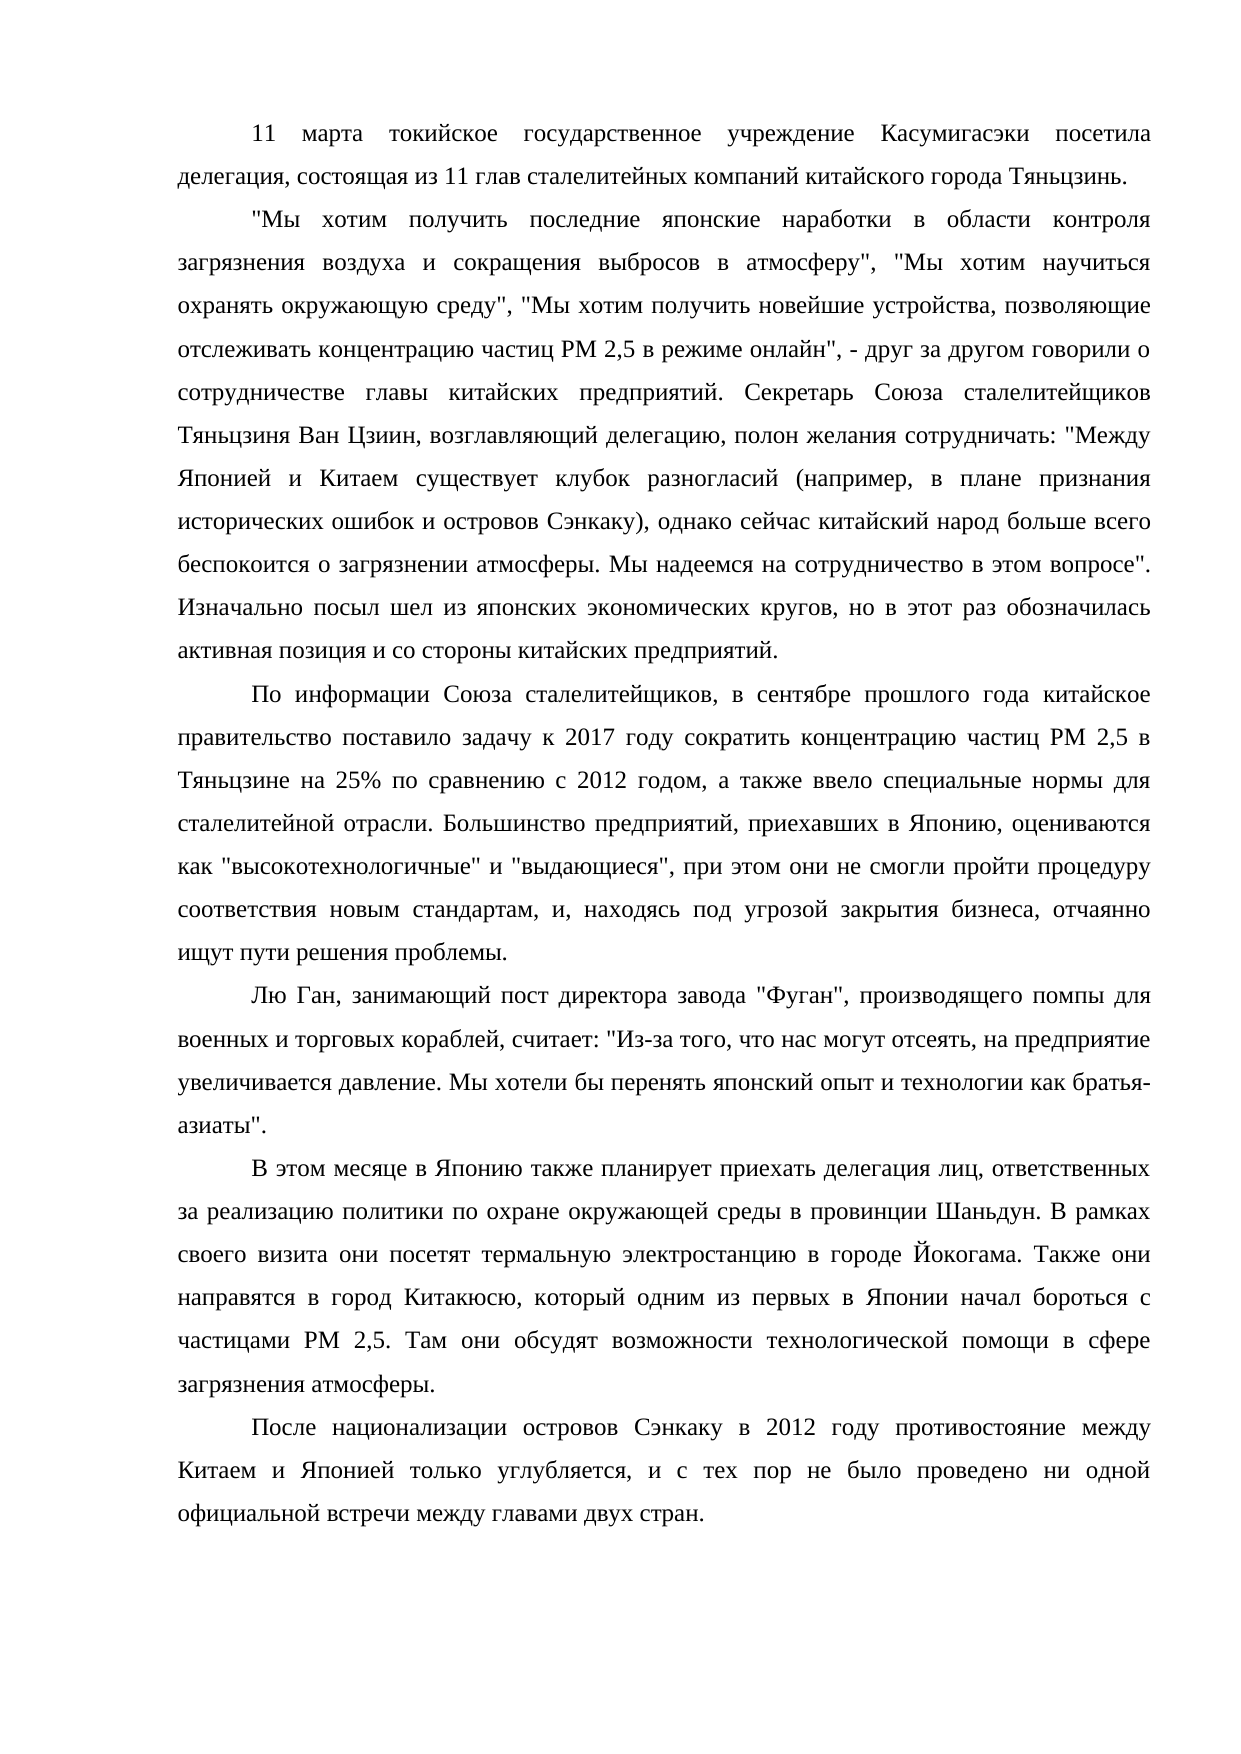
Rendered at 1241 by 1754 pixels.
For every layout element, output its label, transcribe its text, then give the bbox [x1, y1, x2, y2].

text "Мы хотим получить последние японские наработки в области контроля загрязнения воздуха и сокращения выбросов в атмосферу", "Мы хотим научиться охранять окружающую среду", "Мы хотим получить новейшие устройства, позволяющие отслеживать концентрацию частиц РМ 2,5 в режиме онлайн", - друг за другом говорили о сотрудничестве главы китайских предприятий. Секретарь Союза сталелитейщиков Тяньцзиня Ван Цзиин, возглавляющий делегацию, полон желания сотрудничать: "Между Японией и Китаем существует клубок разногласий (например, в плане признания исторических ошибок и островов Сэнкаку), однако сейчас китайский народ больше всего беспокоится о загрязнении атмосферы. Мы надеемся на сотрудничество в этом вопросе". Изначально посыл шел из японских экономических кругов, но в этот раз обозначилась активная позиция и со стороны китайских предприятий. [177, 204, 1152, 664]
text По информации Союза сталелитейщиков, в сентябре прошлого года китайское правительство поставило задачу к 2017 году сократить концентрацию частиц РМ 2,5 в Тяньцзине на 25% по сравнению с 2012 годом, а также ввело специальные нормы для сталелитейной отрасли. Большинство предприятий, приехавших в Японию, оцениваются как "высокотехнологичные" и "выдающиеся", при этом они не смогли пройти процедуру соответствия новым стандартам, и, находясь под угрозой закрытия бизнеса, отчаянно ищут пути решения проблемы. [177, 679, 1152, 966]
text После национализации островов Сэнкаку в 2012 году противостояние между Китаем и Японией только углубляется, и с тех пор не было проведено ни одной официальной встречи между главами двух стран. [177, 1412, 1152, 1527]
text Лю Ган, занимающий пост директора завода "Фуган", производящего помпы для военных и торговых кораблей, считает: "Из-за того, что нас могут отсеять, на предприятие увеличивается давление. Мы хотели бы перенять японский опыт и технологии как братья-азиаты". [177, 981, 1152, 1139]
text 11 марта токийское государственное учреждение Касумигасэки посетила делегация, состоящая из 11 глав сталелитейных компаний китайского города Тяньцзинь. [177, 118, 1152, 190]
text В этом месяце в Японию также планирует приехать делегация лиц, ответственных за реализацию политики по охране окружающей среды в провинции Шаньдун. В рамках своего визита они посетят термальную электростанцию в городе Йокогама. Также они направятся в город Китакюсю, который одним из первых в Японии начал бороться с частицами РМ 2,5. Там они обсудят возможности технологической помощи в сфере загрязнения атмосферы. [177, 1153, 1152, 1397]
